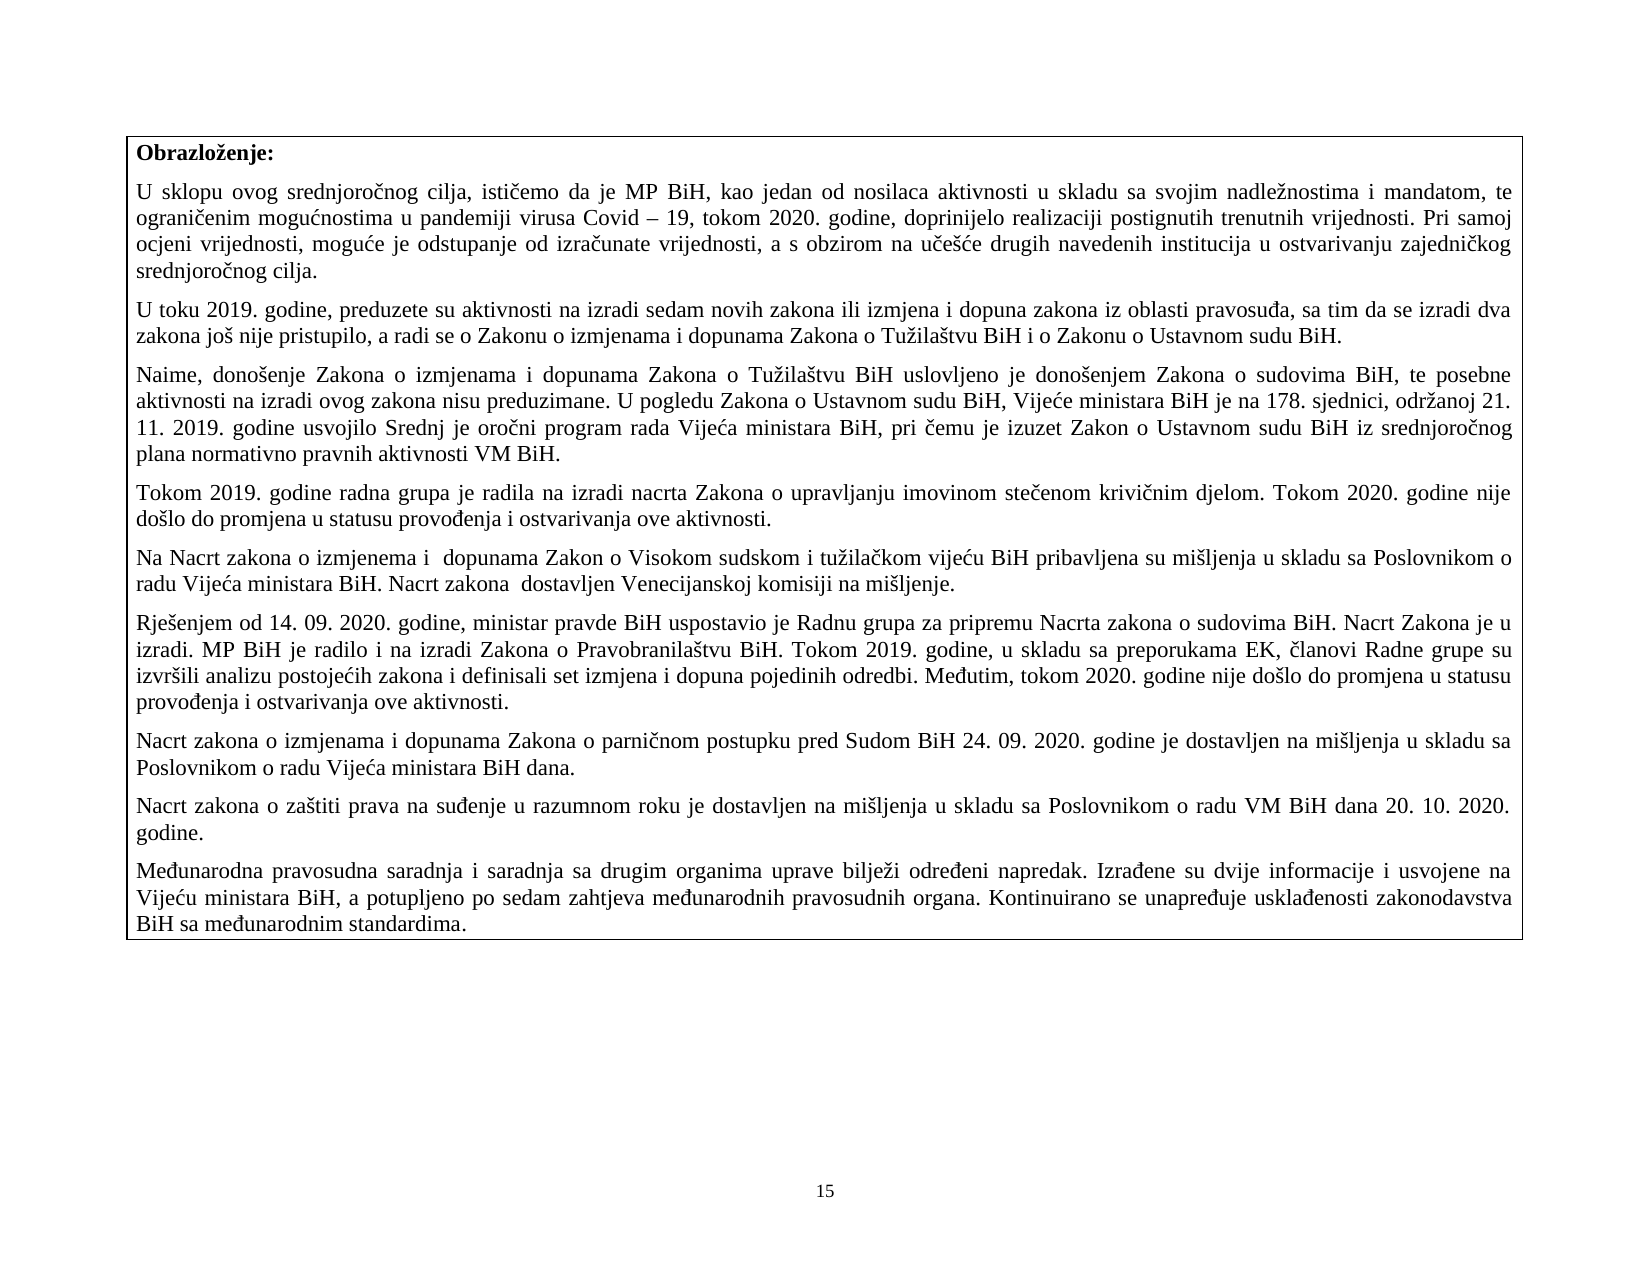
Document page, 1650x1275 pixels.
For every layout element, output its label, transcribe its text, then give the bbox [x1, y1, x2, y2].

text Nacrt zakona o izmjenama i dopunama Zakona o parničnom postupku pred Sudom BiH 24. 09. 2020. godine je dostavljen na mišljenja u skladu sa Poslovnikom o radu Vijeća ministara BiH dana. [128, 724, 1522, 780]
text U sklopu ovog srednjoročnog cilja, ističemo da je MP BiH, kao jedan od nosilaca aktivnosti u skladu sa svojim nadležnostima i mandatom, te ograničenim mogućnostima u pandemiji virusa Covid – 19, tokom 2020. godine, doprinijelo realizaciji postignutih trenutnih vrijednosti. Pri samoj ocjeni vrijednosti, moguće je odstupanje od izračunate vrijednosti, a s obzirom na učešće drugih navedenih institucija u ostvarivanju zajedničkog srednjoročnog cilja. [128, 175, 1522, 283]
text Nacrt zakona o zaštiti prava na suđenje u razumnom roku je dostavljen na mišljenja u skladu sa Poslovnikom o radu VM BiH dana 20. 10. 2020. godine. [128, 789, 1522, 845]
text Međunarodna pravosudna saradnja i saradnja sa drugim organima uprave bilježi određeni napredak. Izrađene su dvije informacije i usvojene na Vijeću ministara BiH, a potupljeno po sedam zahtjeva međunarodnih pravosudnih organa. Kontinuirano se unapređuje usklađenosti zakonodavstva BiH sa međunarodnim standardima. [128, 854, 1522, 939]
text Obrazloženje: [128, 137, 1522, 165]
text U toku 2019. godine, preduzete su aktivnosti na izradi sedam novih zakona ili izmjena i dopuna zakona iz oblasti pravosuđa, sa tim da se izradi dva zakona još nije pristupilo, a radi se o Zakonu o izmjenama i dopunama Zakona o Tužilaštvu BiH i o Zakonu o Ustavnom sudu BiH. [128, 293, 1522, 348]
text Naime, donošenje Zakona o izmjenama i dopunama Zakona o Tužilaštvu BiH uslovljeno je donošenjem Zakona o sudovima BiH, te posebne aktivnosti na izradi ovog zakona nisu preduzimane. U pogledu Zakona o Ustavnom sudu BiH, Vijeće ministara BiH je na 178. sjednici, održanoj 21. 11. 2019. godine usvojilo Srednj je oročni program rada Vijeća ministara BiH, pri čemu je izuzet Zakon o Ustavnom sudu BiH iz srednjoročnog plana normativno pravnih aktivnosti VM BiH. [128, 358, 1522, 466]
text Tokom 2019. godine radna grupa je radila na izradi nacrta Zakona o upravljanju imovinom stečenom krivičnim djelom. Tokom 2020. godine nije došlo do promjena u statusu provođenja i ostvarivanja ove aktivnosti. [128, 476, 1522, 532]
text Na Nacrt zakona o izmjenema i dopunama Zakon o Visokom sudskom i tužilačkom vijeću BiH pribavljena su mišljenja u skladu sa Poslovnikom o radu Vijeća ministara BiH. Nacrt zakona dostavljen Venecijanskoj komisiji na mišljenje. [128, 541, 1522, 597]
text Rješenjem od 14. 09. 2020. godine, ministar pravde BiH uspostavio je Radnu grupa za pripremu Nacrta zakona o sudovima BiH. Nacrt Zakona je u izradi. MP BiH je radilo i na izradi Zakona o Pravobranilaštvu BiH. Tokom 2019. godine, u skladu sa preporukama EK, članovi Radne grupe su izvršili analizu postojećih zakona i definisali set izmjena i dopuna pojedinih odredbi. Međutim, tokom 2020. godine nije došlo do promjena u statusu provođenja i ostvarivanja ove aktivnosti. [128, 606, 1522, 715]
